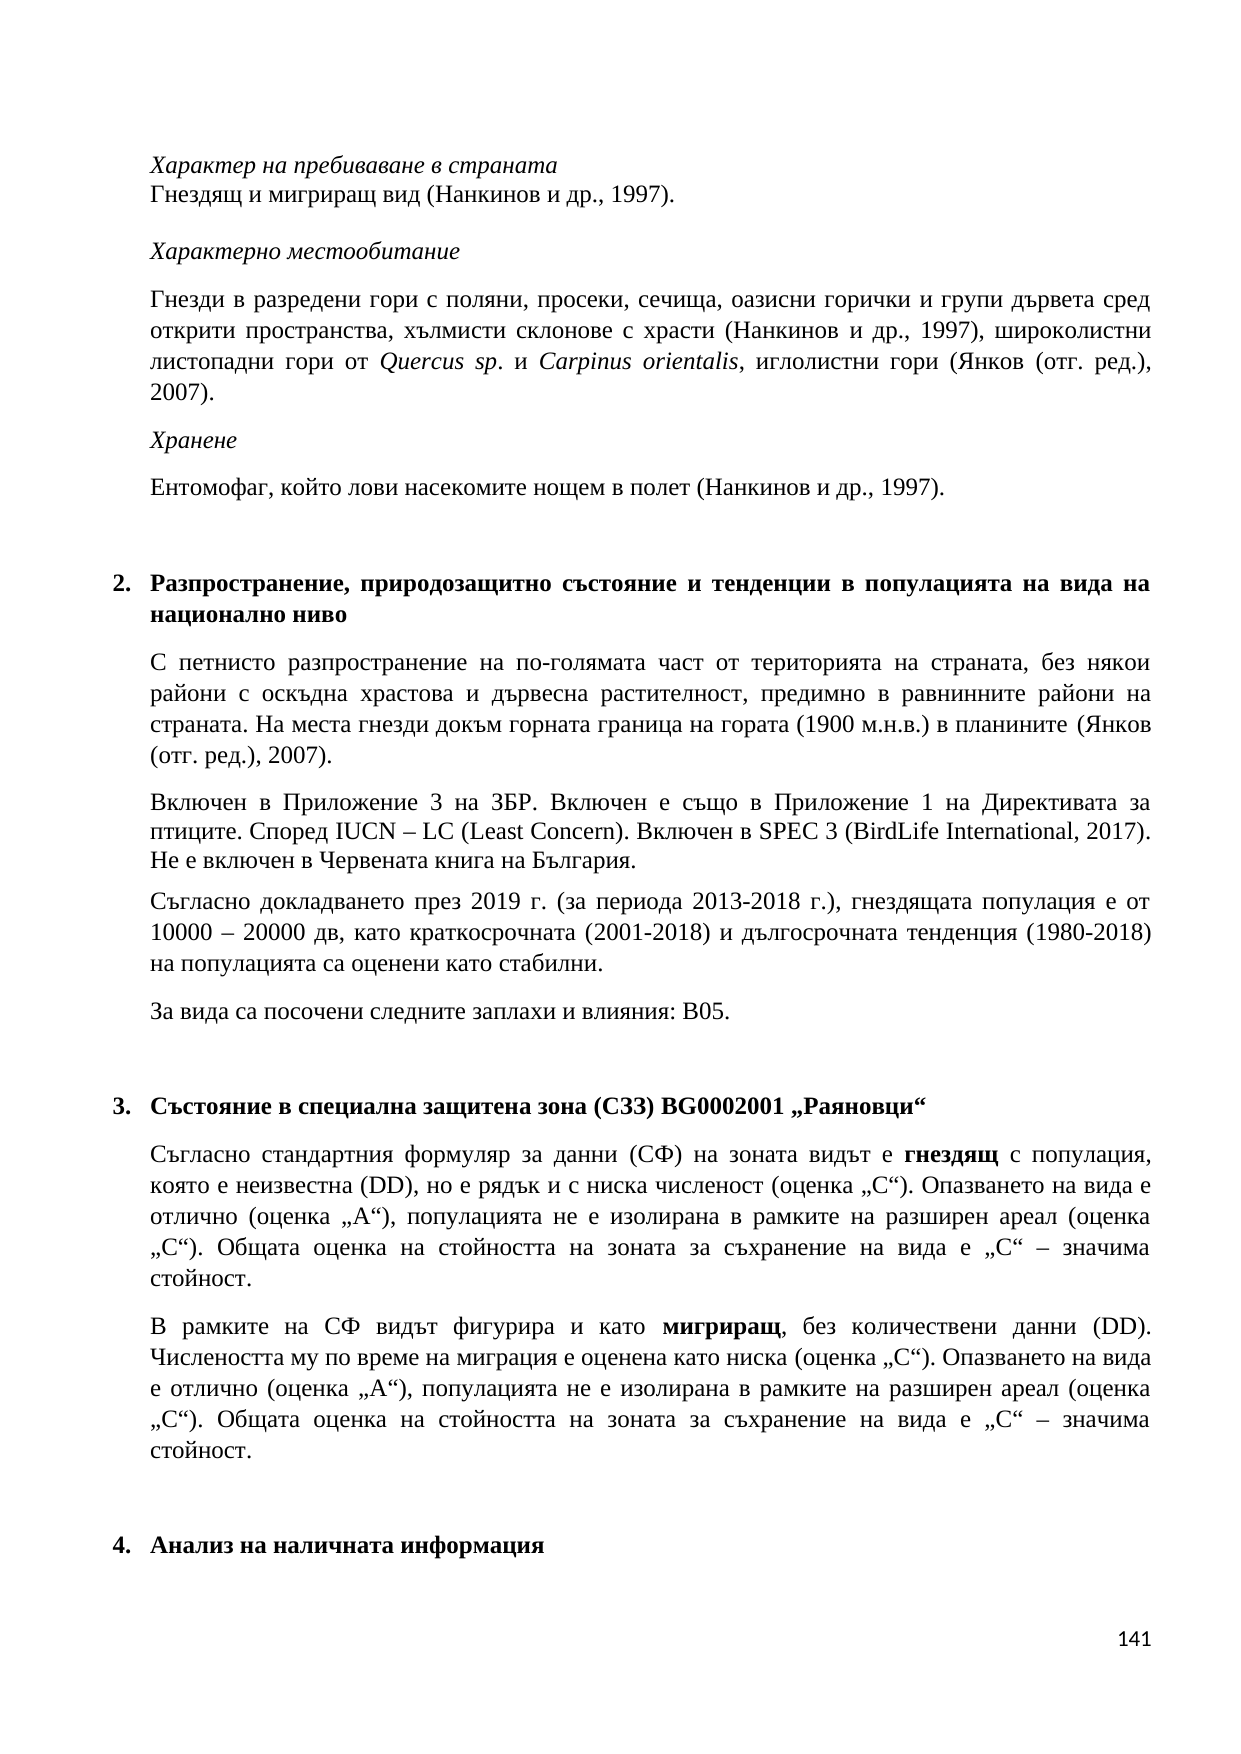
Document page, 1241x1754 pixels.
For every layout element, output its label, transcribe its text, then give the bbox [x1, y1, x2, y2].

text Гнезди в разредени гори с поляни, просеки, сечища, оазисни горички и групи дървета сред открити пространства, хълмисти склонове с храсти (Нанкинов и др., 1997), широколистни листопадни гори от Quercus sp. и Carpinus orientalis, иглолистни гори (Янков (отг. ред.), 2007). [150, 284, 1152, 406]
list Състояние в специална защитена зона (СЗЗ) BG0002001 „Раяновци“ [112, 1091, 1152, 1120]
text Ентомофаг, който лови насекомите нощем в полет (Нанкинов и др., 1997). [150, 472, 1152, 501]
list Анализ на наличната информация [112, 1531, 1152, 1559]
text Характер на пребиваване в страната [150, 150, 1152, 179]
text Гнездящ и мигриращ вид (Нанкинов и др., 1997). [150, 179, 1152, 207]
text В рамките на СФ видът фигурира и като мигриращ, без количествени данни (DD). Числеността му по време на миграция е оценена като ниска (оценка „С“). Опазването на вида е отлично (оценка „А“), популацията не е изолирана в рамките на разширен ареал (оценка „С“). Общата оценка на стойността на зоната за съхранение на вида е „С“ – значима стойност. [150, 1311, 1152, 1464]
text Съгласно стандартния формуляр за данни (СФ) на зоната видът е гнездящ с популация, която е неизвестна (DD), но е рядък и с ниска численост (оценка „С“). Опазването на вида е отлично (оценка „А“), популацията не е изолирана в рамките на разширен ареал (оценка „С“). Общата оценка на стойността на зоната за съхранение на вида е „С“ – значима стойност. [150, 1139, 1152, 1292]
text Включен в Приложение 3 на ЗБР. Включен е също в Приложение 1 на Директивата за птиците. Според IUCN – LC (Least Concern). Включен в SPEC 3 (BirdLife International, 2017). Не е включен в Червената книга на България. [150, 787, 1152, 874]
text Съгласно докладването през 2019 г. (за периода 2013-2018 г.), гнездящата популация е от 10000 – 20000 дв, като краткосрочната (2001-2018) и дългосрочната тенденция (1980-2018) на популацията са оценени като стабилни. [150, 886, 1152, 977]
text Характерно местообитание [150, 236, 1152, 265]
text За вида са посочени следните заплахи и влияния: В05. [150, 996, 1152, 1025]
list Разпространение, природозащитно състояние и тенденции в популацията на вида на национално ниво [112, 568, 1152, 628]
text С петнисто разпространение на по-голямата част от територията на страната, без някои райони с оскъдна храстова и дървесна растителност, предимно в равнинните райони на страната. На места гнезди докъм горната граница на гората (1900 м.н.в.) в планините (Янков (отг. ред.), 2007). [150, 647, 1152, 768]
text Хранене [150, 425, 1152, 453]
